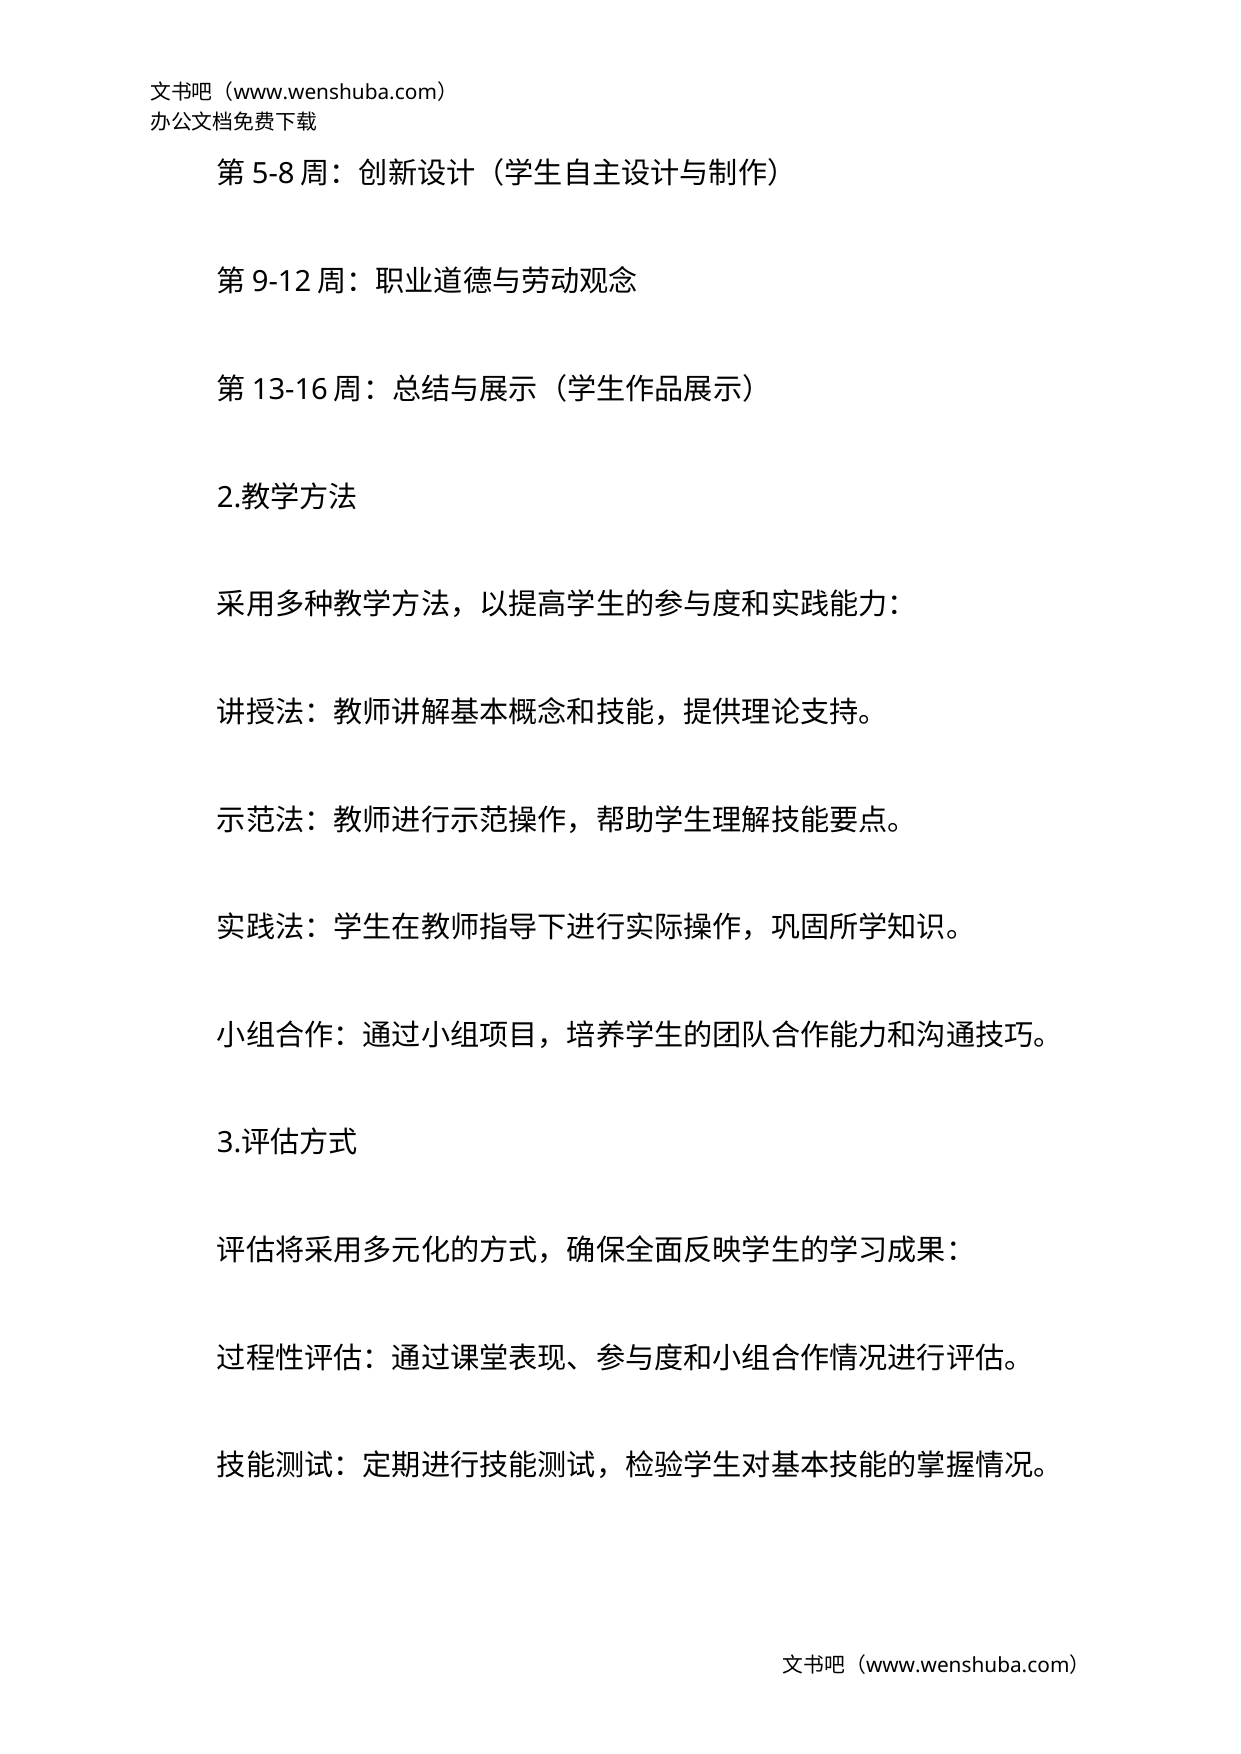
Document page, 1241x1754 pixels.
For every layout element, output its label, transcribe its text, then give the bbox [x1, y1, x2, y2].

text 过程性评估：通过课堂表现、参与度和小组合作情况进行评估。 [150, 1334, 1090, 1376]
text 实践法：学生在教师指导下进行实际操作，巩固所学知识。 [150, 904, 1090, 946]
text 第9-12周：职业道德与劳动观念 [150, 258, 1090, 300]
text 第13-16周：总结与展示（学生作品展示） [150, 365, 1090, 408]
text 技能测试：定期进行技能测试，检验学生对基本技能的掌握情况。 [150, 1442, 1090, 1484]
text 讲授法：教师讲解基本概念和技能，提供理论支持。 [150, 688, 1090, 731]
text 评估将采用多元化的方式，确保全面反映学生的学习成果： [150, 1227, 1090, 1269]
text 第5-8周：创新设计（学生自主设计与制作） [150, 150, 1090, 192]
text 3.评估方式 [150, 1119, 1090, 1161]
text 小组合作：通过小组项目，培养学生的团队合作能力和沟通技巧。 [150, 1011, 1090, 1053]
text 2.教学方法 [150, 473, 1090, 516]
text 采用多种教学方法，以提高学生的参与度和实践能力： [150, 581, 1090, 623]
text 示范法：教师进行示范操作，帮助学生理解技能要点。 [150, 796, 1090, 838]
